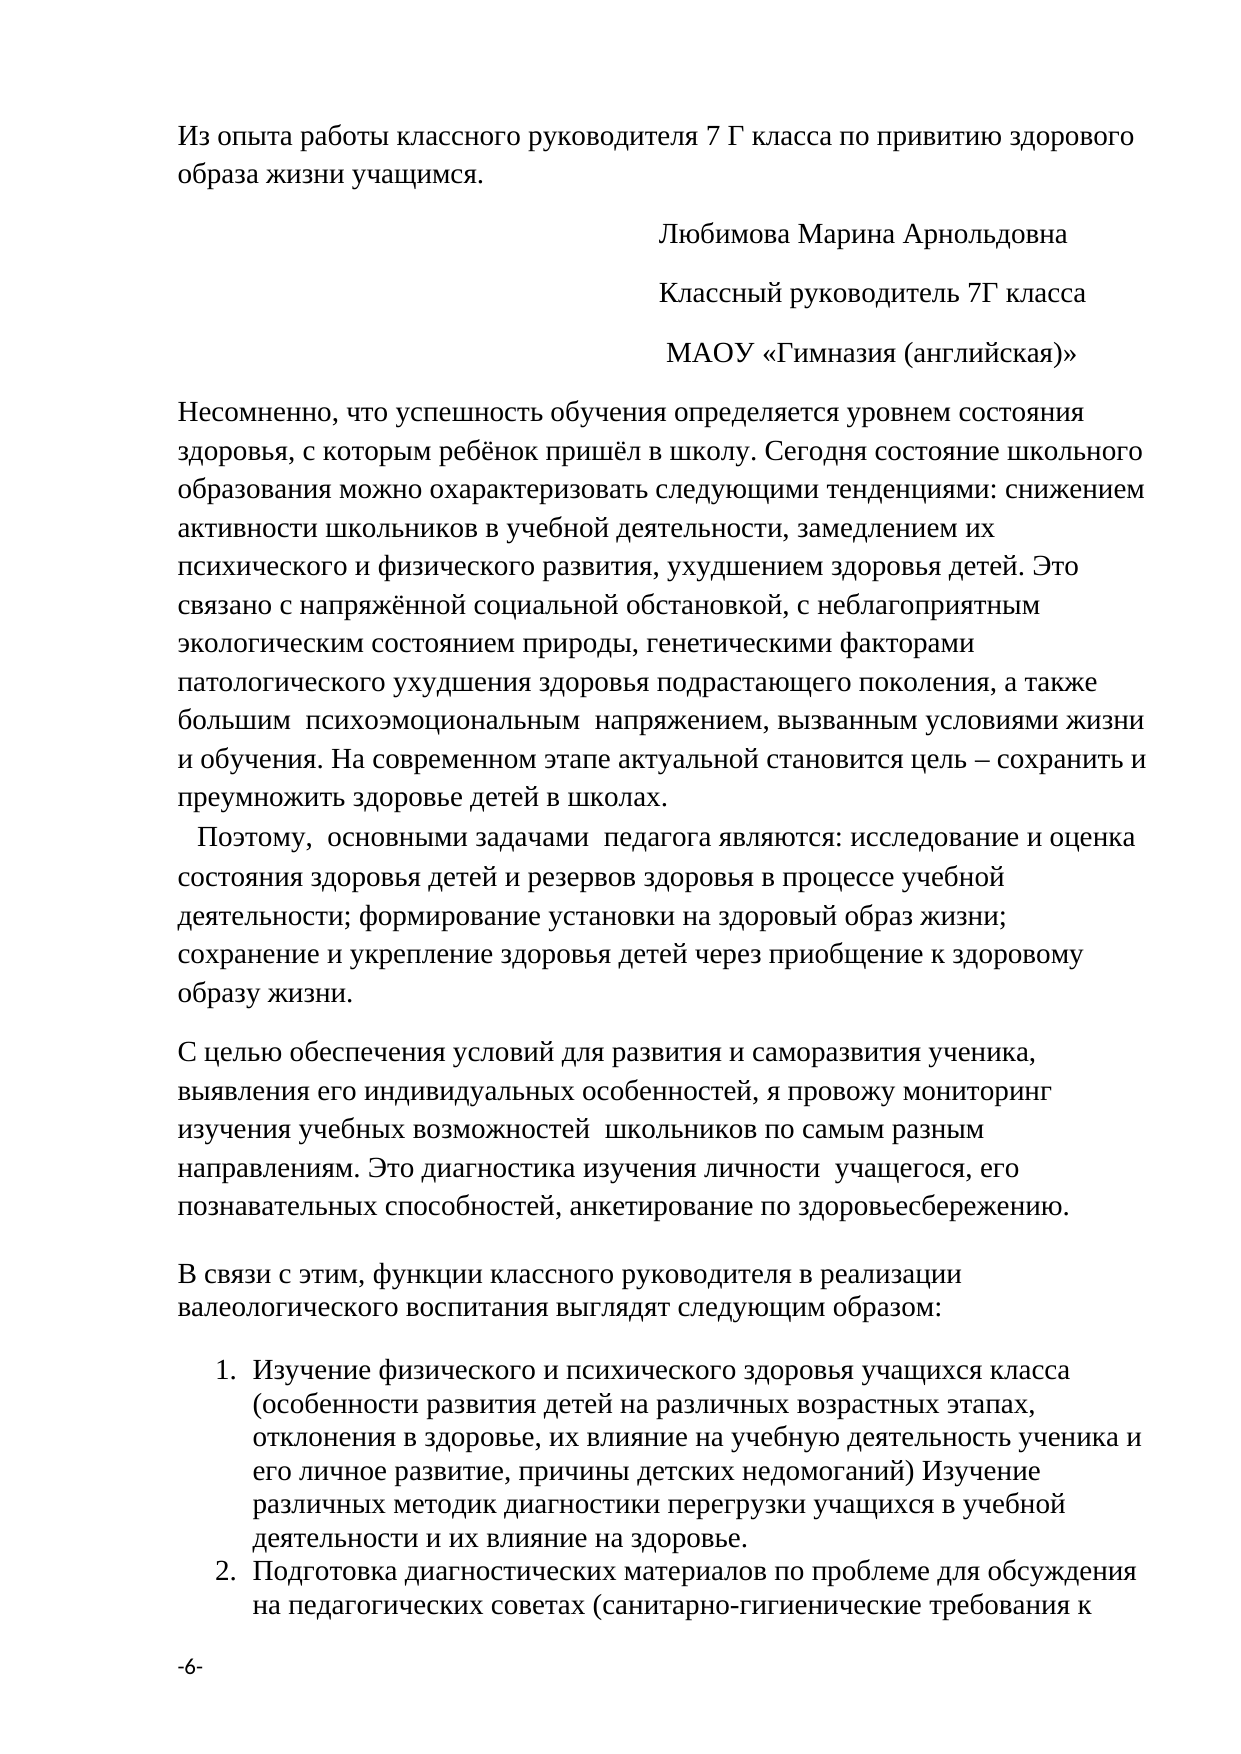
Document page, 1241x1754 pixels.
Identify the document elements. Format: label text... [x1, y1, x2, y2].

text С целью обеспечения условий для развития и саморазвития ученика, выявления его индивидуальных особенностей, я провожу мониторинг изучения учебных возможностей школьников по самым разным направлениям. Это диагностика изучения личности учащегося, его познавательных способностей, анкетирование по здоровьесбережению. [177, 1034, 1152, 1222]
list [215, 1553, 1152, 1621]
text Классный руководитель 7Г класса [177, 275, 1152, 309]
list Изучение физического и психического здоровья учащихся класса (особенности развития детей на различных возрастных этапах, отклонения в здоровье, их влияние на учебную деятельность ученика и его личное развитие, причины детских недомоганий) Изучение различных методик диагностики перегрузки учащихся в учебной деятельности и их влияние на здоровье. [215, 1352, 1152, 1553]
text МАОУ «Гимназия (английская)» [177, 335, 1152, 368]
text В связи с этим, функции классного руководителя в реализации валеологического воспитания выглядят следующим образом: [177, 1256, 1152, 1323]
text Из опыта работы классного руководителя 7 Г класса по привитию здорового образа жизни учащимся. [177, 118, 1152, 190]
text Любимова Марина Арнольдовна [177, 216, 1152, 249]
text Несомненно, что успешность обучения определяется уровнем состояния здоровья, с которым ребёнок пришёл в школу. Сегодня состояние школьного образования можно охарактеризовать следующими тенденциями: снижением активности школьников в учебной деятельности, замедлением их психического и физического развития, ухудшением здоровья детей. Это связано с напряжённой социальной обстановкой, с неблагоприятным экологическим состоянием природы, генетическими факторами патологического ухудшения здоровья подрастающего поколения, а также большим психоэмоциональным напряжением, вызванным условиями жизни и обучения. На современном этапе актуальной становится цель – сохранить и преумножить здоровье детей в школах. Поэтому, основными задачами педагога являются: исследование и оценка состояния здоровья детей и резервов здоровья в процессе учебной деятельности; формирование установки на здоровый образ жизни; сохранение и укрепление здоровья детей через приобщение к здоровому образу жизни. [177, 394, 1152, 1008]
